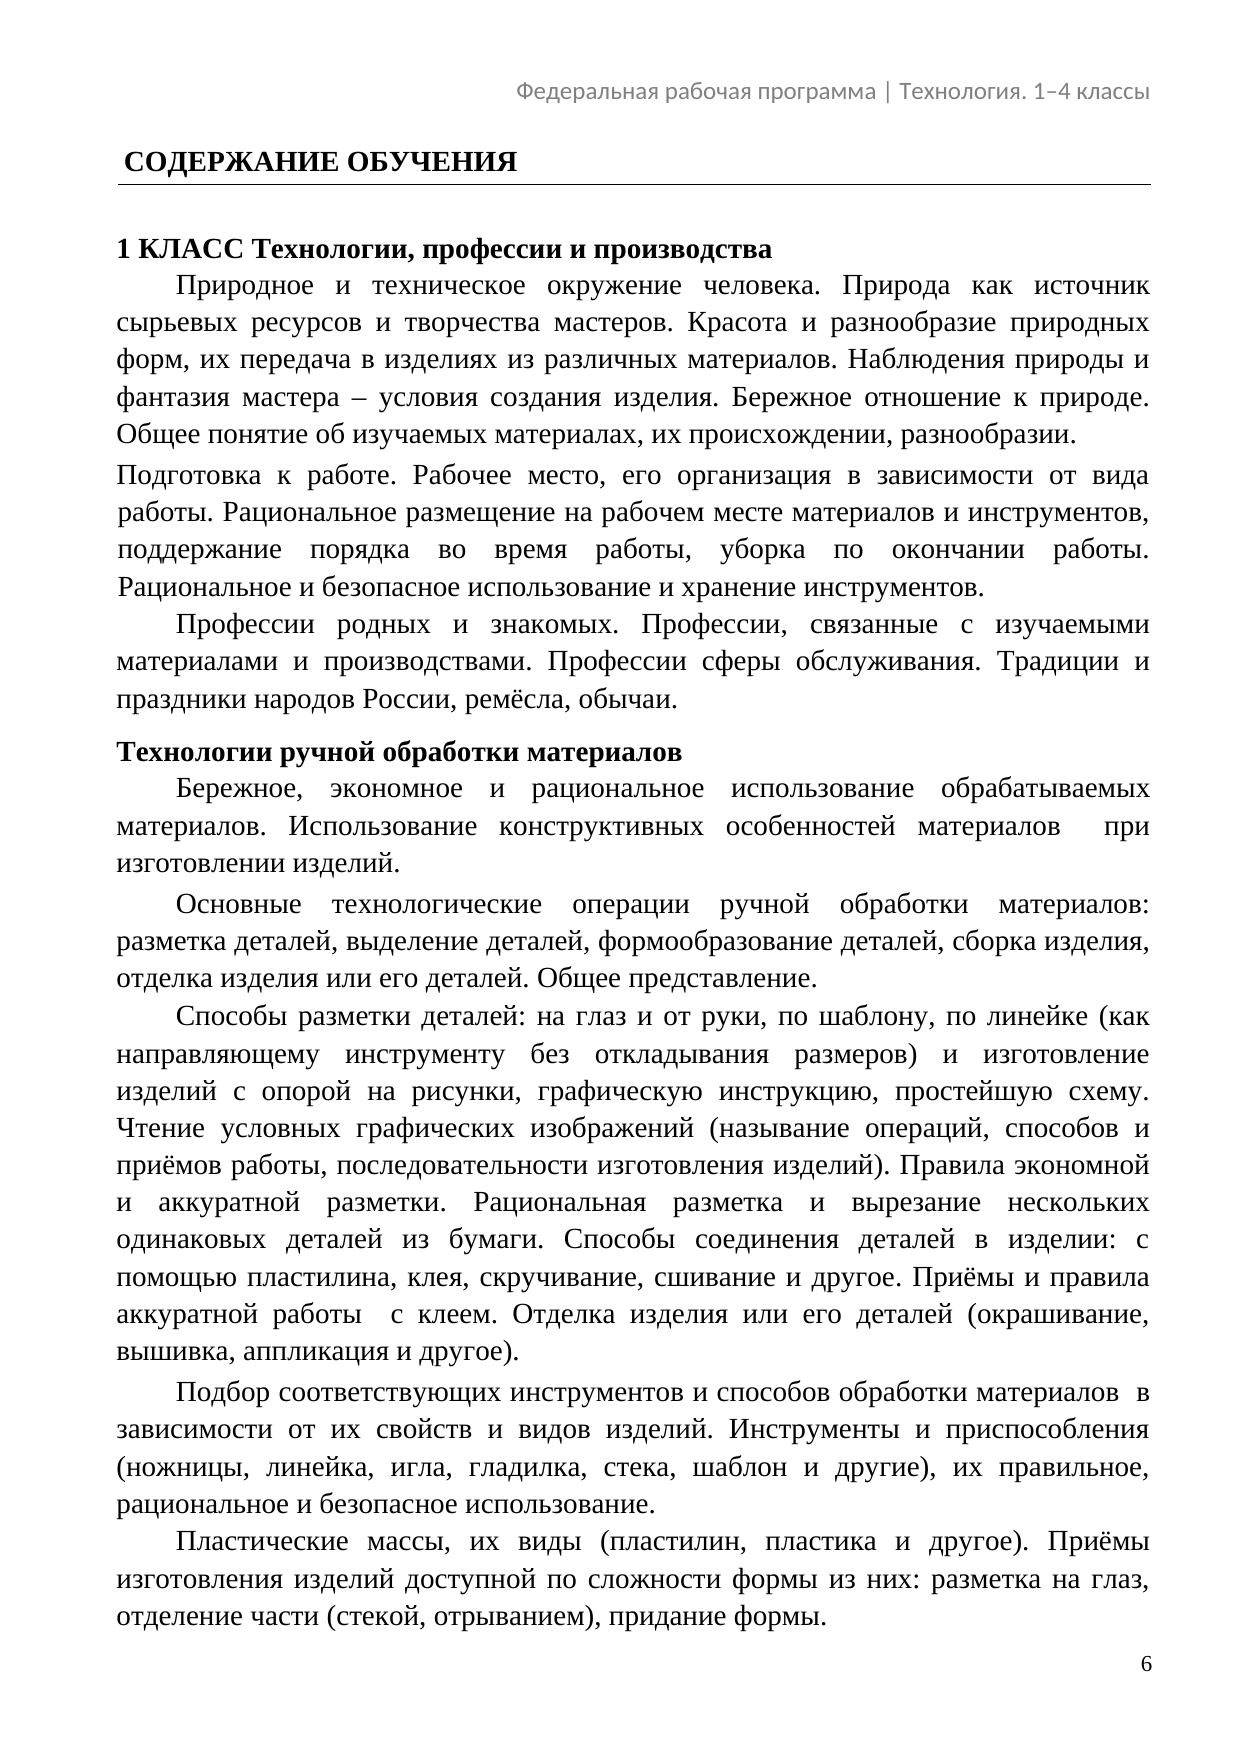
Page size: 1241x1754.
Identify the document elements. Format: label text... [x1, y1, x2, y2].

subtitle Технологии ручной обработки материалов [116, 734, 1014, 767]
text Подготовка к работе. Рабочее место, его организация в зависимости от вида работы. Рациональное размещение на рабочем месте материалов и инструментов, поддержание порядка во время работы, уборка по окончании работы. Рациональное и безопасное использование и хранение инструментов. [116, 457, 1151, 602]
text Профессии родных и знакомых. Профессии, связанные с изучаемыми материалами и производствами. Профессии сферы обслуживания. Традиции и праздники народов России, ремёсла, обычаи. [116, 606, 1151, 714]
text Способы разметки деталей: на глаз и от руки, по шаблону, по линейке (как направляющему инструменту без откладывания размеров) и изготовление изделий с опорой на рисунки, графическую инструкцию, простейшую схему. Чтение условных графических изображений (называние операций, способов и приёмов работы, последовательности изготовления изделий). Правила экономной и аккуратной разметки. Рациональная разметка и вырезание нескольких одинаковых деталей из бумаги. Способы соединения деталей в изделии: с помощью пластилина, клея, скручивание, сшивание и другое. Приёмы и правила аккуратной работы с клеем. Отделка изделия или его деталей (окрашивание, вышивка, аппликация и другое). [116, 998, 1151, 1367]
subtitle СОДЕРЖАНИЕ ОБУЧЕНИЯ [116, 144, 1014, 178]
text Основные технологические операции ручной обработки материалов: разметка деталей, выделение деталей, формообразование деталей, сборка изделия, отделка изделия или его деталей. Общее представление. [116, 886, 1151, 994]
subtitle 1 КЛАСС Технологии, профессии и производства [116, 231, 1014, 264]
text Пластические массы, их виды (пластилин, пластика и другое). Приёмы изготовления изделий доступной по сложности формы из них: разметка на глаз, отделение части (стекой, отрыванием), придание формы. [116, 1523, 1151, 1631]
text Бережное, экономное и рациональное использование обрабатываемых материалов. Использование конструктивных особенностей материалов при изготовлении изделий. [116, 770, 1151, 878]
text Подбор соответствующих инструментов и способов обработки материалов в зависимости от их свойств и видов изделий. Инструменты и приспособления (ножницы, линейка, игла, гладилка, стека, шаблон и другие), их правильное, рациональное и безопасное использование. [116, 1374, 1151, 1519]
text Природное и техническое окружение человека. Природа как источник сырьевых ресурсов и творчества мастеров. Красота и разнообразие природных форм, их передача в изделиях из различных материалов. Наблюдения природы и фантазия мастера – условия создания изделия. Бережное отношение к природе. Общее понятие об изучаемых материалах, их происхождении, разнообразии. [116, 267, 1151, 449]
